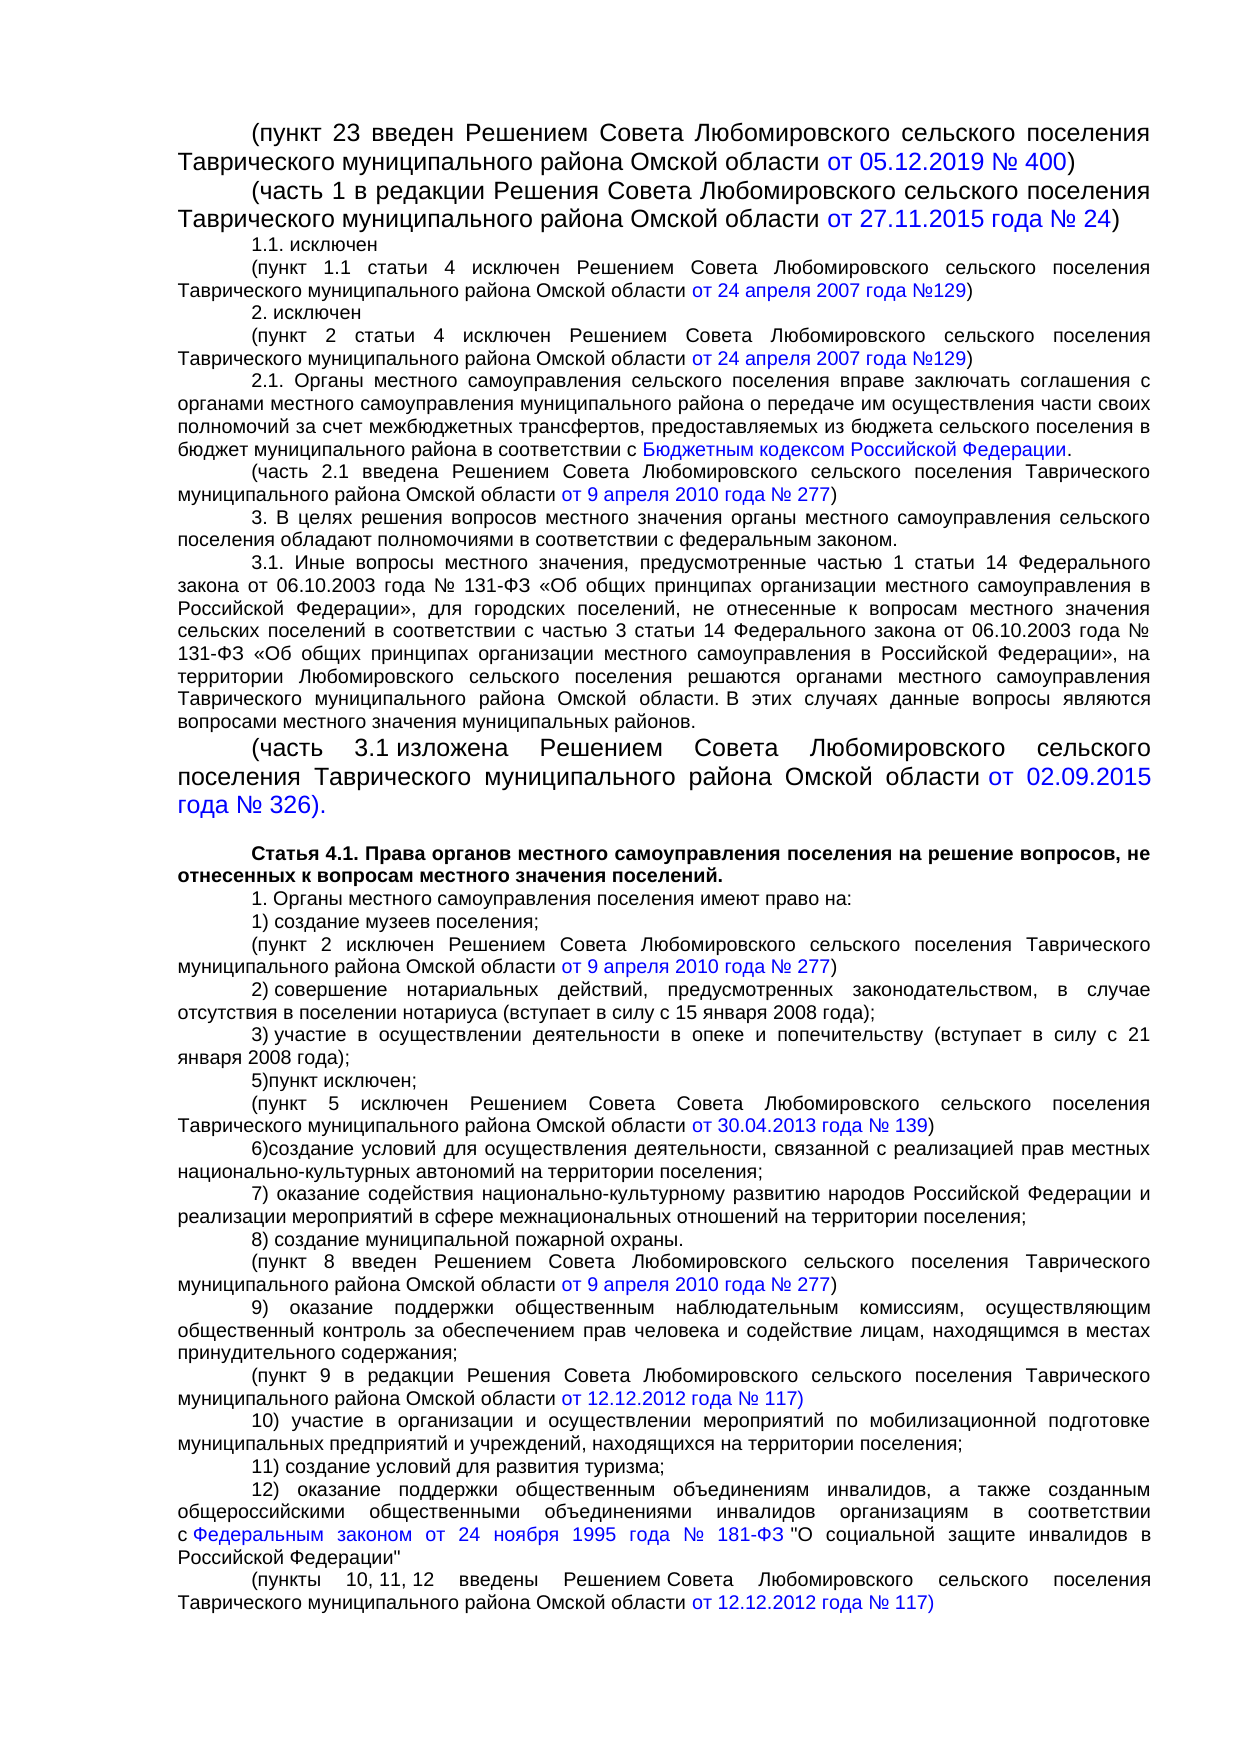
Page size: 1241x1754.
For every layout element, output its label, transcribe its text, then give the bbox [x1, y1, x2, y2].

text 9) оказание поддержки общественным наблюдательным комиссиям, осуществляющим общественный контроль за обеспечением прав человека и содействие лицам, находящимся в местах принудительного содержания; [177, 1296, 1152, 1364]
text Статья 4.1. Права органов местного самоуправления поселения на решение вопросов, не отнесенных к вопросам местного значения поселений. [177, 842, 1152, 887]
text 11) создание условий для развития туризма; [177, 1455, 1152, 1477]
text 3. В целях решения вопросов местного значения органы местного самоуправления сельского поселения обладают полномочиями в соответствии с федеральным законом. [177, 506, 1152, 551]
text (пункты 10, 11, 12 введены Решением Совета Любомировского сельского поселения Таврического муниципального района Омской области от 12.12.2012 года № 117) [177, 1568, 1152, 1614]
text 10) участие в организации и осуществлении мероприятий по мобилизационной подготовке муниципальных предприятий и учреждений, находящихся на территории поселения; [177, 1409, 1152, 1455]
text (пункт 2 исключен Решением Совета Любомировского сельского поселения Таврического муниципального района Омской области от 9 апреля 2010 года № 277) [177, 932, 1152, 978]
text 2. исключен [177, 301, 1152, 324]
text (часть 1 в редакции Решения Совета Любомировского сельского поселения Таврического муниципального района Омской области от 27.11.2015 года № 24) [177, 176, 1152, 233]
text (пункт 9 в редакции Решения Совета Любомировского сельского поселения Таврического муниципального района Омской области от 12.12.2012 года № 117) [177, 1364, 1152, 1409]
text (пункт 23 введен Решением Совета Любомировского сельского поселения Таврического муниципального района Омской области от 05.12.2019 № 400) [177, 118, 1152, 176]
text 7) оказание содействия национально-культурному развитию народов Российской Федерации и реализации мероприятий в сфере межнациональных отношений на территории поселения; [177, 1182, 1152, 1228]
text (пункт 2 статьи 4 исключен Решением Совета Любомировского сельского поселения Таврического муниципального района Омской области от 24 апреля 2007 года №129) [177, 324, 1152, 369]
text 3.1. Иные вопросы местного значения, предусмотренные частью 1 статьи 14 Федерального закона от 06.10.2003 года № 131-ФЗ «Об общих принципах организации местного самоуправления в Российской Федерации», для городских поселений, не отнесенные к вопросам местного значения сельских поселений в соответствии с частью 3 статьи 14 Федерального закона от 06.10.2003 года № 131-ФЗ «Об общих принципах организации местного самоуправления в Российской Федерации», на территории Любомировского сельского поселения решаются органами местного самоуправления Таврического муниципального района Омской области. В этих случаях данные вопросы являются вопросами местного значения муниципальных районов. [177, 551, 1152, 733]
text 8) создание муниципальной пожарной охраны. [177, 1228, 1152, 1250]
text 6)создание условий для осуществления деятельности, связанной с реализацией прав местных национально-культурных автономий на территории поселения; [177, 1137, 1152, 1182]
text (пункт 8 введен Решением Совета Любомировского сельского поселения Таврического муниципального района Омской области от 9 апреля 2010 года № 277) [177, 1250, 1152, 1296]
text 1. Органы местного самоуправления поселения имеют право на: [177, 887, 1152, 910]
text (часть 3.1 изложена Решением Совета Любомировского сельского поселения Таврического муниципального района Омской области от 02.09.2015 года № 326). [177, 733, 1152, 819]
text 2.1. Органы местного самоуправления сельского поселения вправе заключать соглашения с органами местного самоуправления муниципального района о передаче им осуществления части своих полномочий за счет межбюджетных трансфертов, предоставляемых из бюджета сельского поселения в бюджет муниципального района в соответствии с Бюджетным кодексом Российской Федерации. [177, 369, 1152, 460]
text 1) создание музеев поселения; [177, 910, 1152, 932]
text 12) оказание поддержки общественным объединениям инвалидов, а также созданным общероссийскими общественными объединениями инвалидов организациям в соответствии с Федеральным законом от 24 ноября 1995 года № 181-ФЗ "О социальной защите инвалидов в Российской Федерации" [177, 1477, 1152, 1568]
text 3) участие в осуществлении деятельности в опеке и попечительству (вступает в силу с 21 января 2008 года); [177, 1023, 1152, 1069]
text 2) совершение нотариальных действий, предусмотренных законодательством, в случае отсутствия в поселении нотариуса (вступает в силу с 15 января 2008 года); [177, 978, 1152, 1023]
text 5)пункт исключен; [177, 1069, 1152, 1091]
text (часть 2.1 введена Решением Совета Любомировского сельского поселения Таврического муниципального района Омской области от 9 апреля 2010 года № 277) [177, 460, 1152, 506]
text (пункт 5 исключен Решением Совета Совета Любомировского сельского поселения Таврического муниципального района Омской области от 30.04.2013 года № 139) [177, 1091, 1152, 1137]
text (пункт 1.1 статьи 4 исключен Решением Совета Любомировского сельского поселения Таврического муниципального района Омской области от 24 апреля 2007 года №129) [177, 256, 1152, 301]
text 1.1. исключен [177, 233, 1152, 256]
